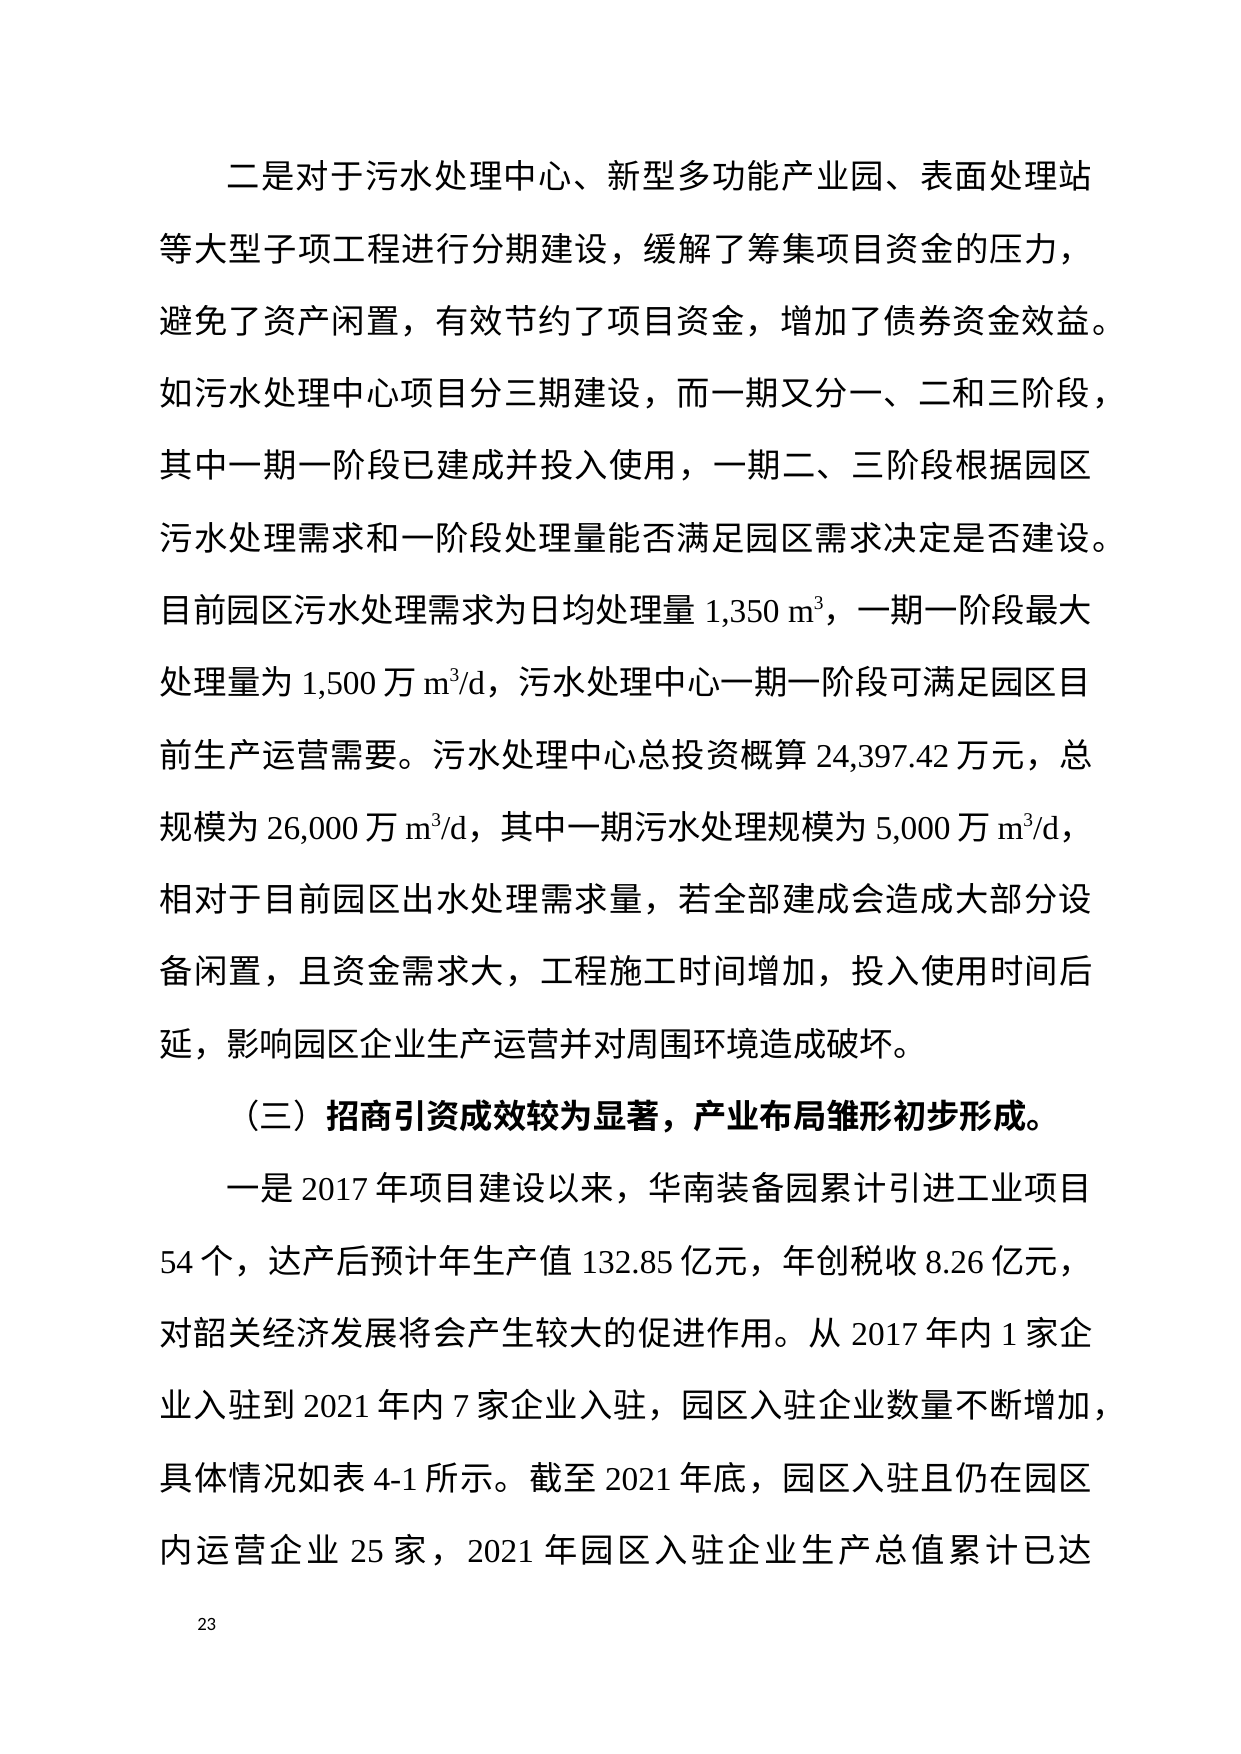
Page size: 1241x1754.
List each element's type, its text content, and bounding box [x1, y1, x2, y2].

subtitle （三）招商引资成效较为显著，产业布局雏形初步形成。 [159, 1090, 1092, 1138]
text 二是对于污水处理中心、新型多功能产业园、表面处理站等大型子项工程进行分期建设，缓解了筹集项目资金的压力，避免了资产闲置，有效节约了项目资金，增加了债券资金效益。如污水处理中心项目分三期建设，而一期又分一、二和三阶段，其中一期一阶段已建成并投入使用，一期二、三阶段根据园区污水处理需求和一阶段处理量能否满足园区需求决定是否建设。目前园区污水处理需求为日均处理量1,350 m3，一期一阶段最大处理量为1,500万m3/d，污水处理中心一期一阶段可满足园区目前生产运营需要。污水处理中心总投资概算24,397.42万元，总规模为26,000万m3/d，其中一期污水处理规模为5,000万m3/d，相对于目前园区出水处理需求量，若全部建成会造成大部分设备闲置，且资金需求大，工程施工时间增加，投入使用时间后延，影响园区企业生产运营并对周围环境造成破坏。 [159, 150, 1092, 1066]
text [159, 1162, 1092, 1572]
